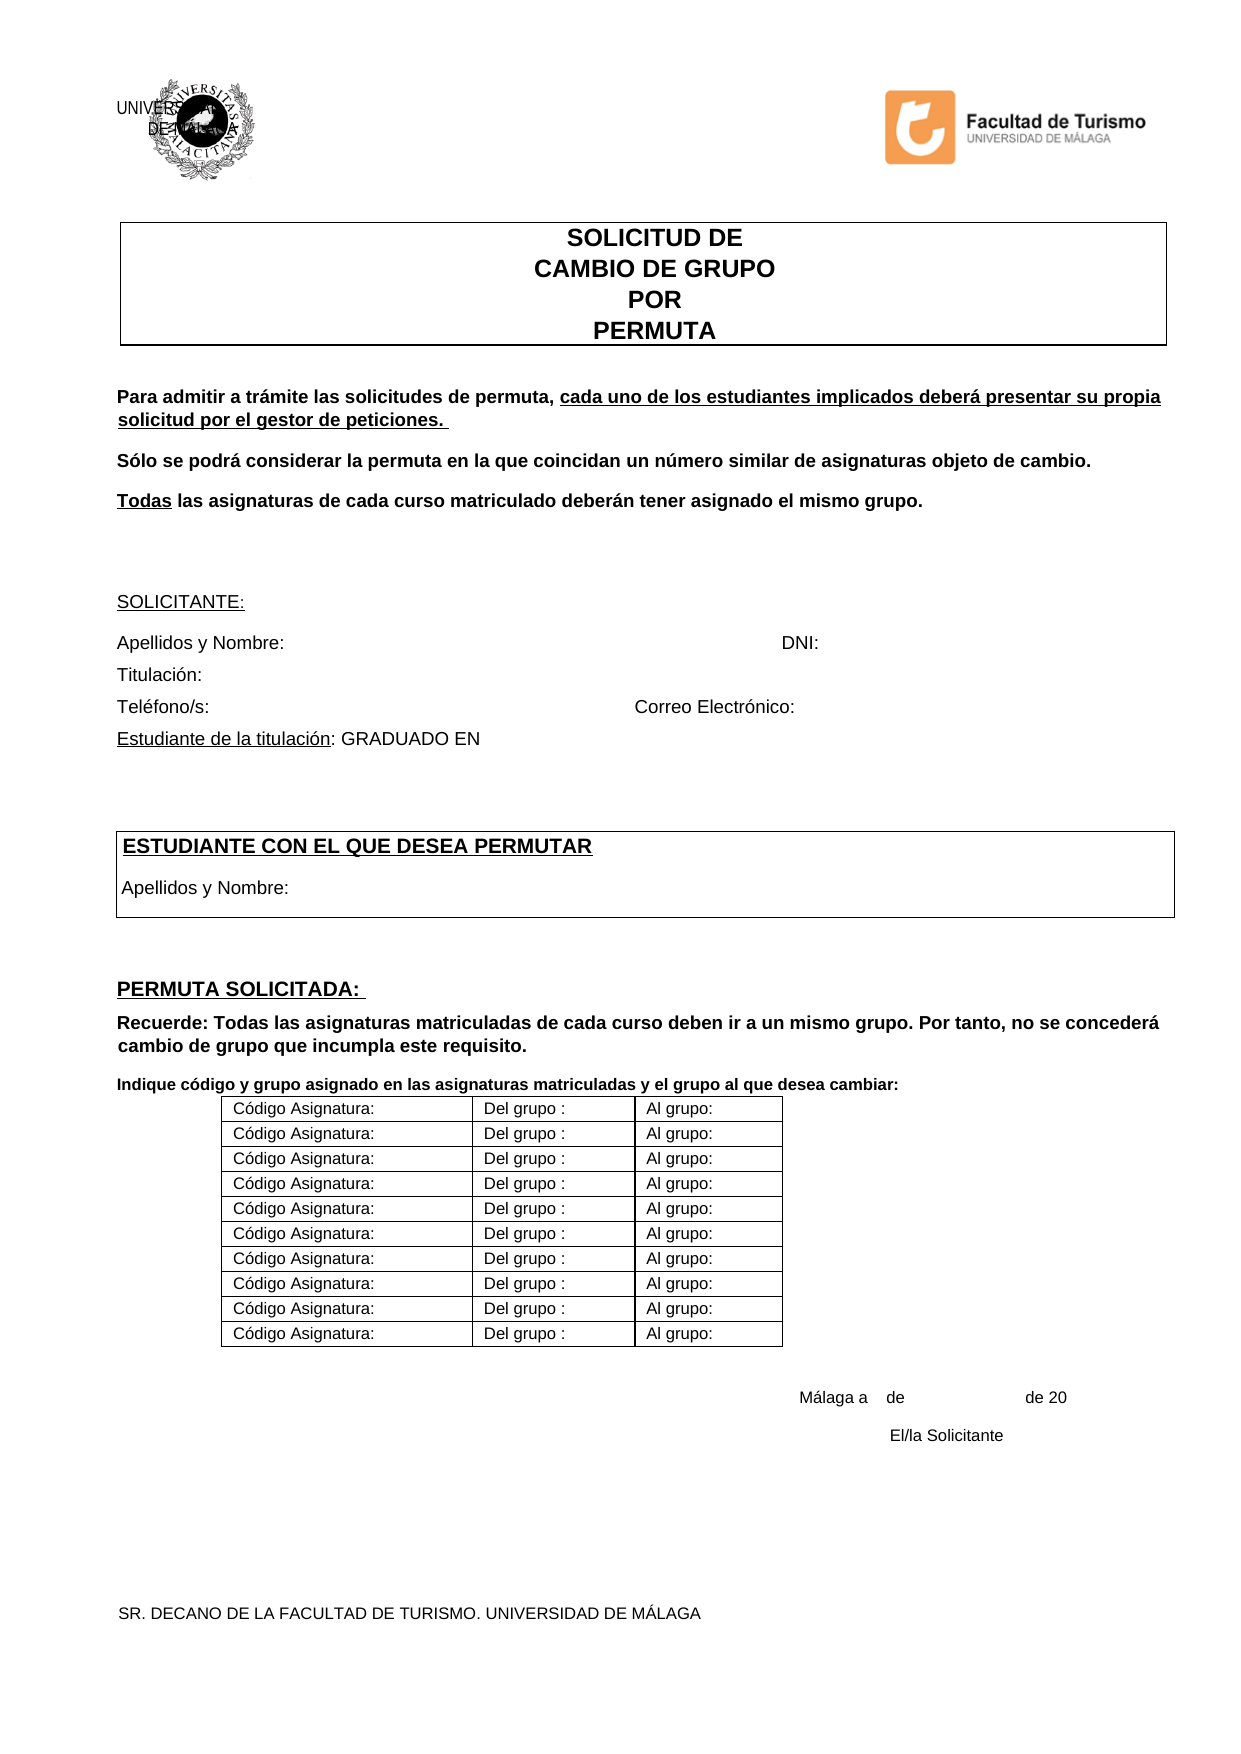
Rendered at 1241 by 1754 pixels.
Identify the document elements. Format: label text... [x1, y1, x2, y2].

text Para admitir a trámite las solicitudes de permuta, cada uno de los estudiantes implicados deberá presentar su propia solicitud por el gestor de peticiones. [117, 386, 1166, 431]
table_cell Del grupo : [473, 1247, 634, 1271]
table_cell Al grupo: [636, 1147, 782, 1171]
text SOLICITANTE: [117, 591, 1166, 613]
text PERMUTA [121, 315, 1166, 344]
text Estudiante de la titulación: GRADUADO EN [117, 727, 1166, 749]
text Sólo se podrá considerar la permuta en la que coincidan un número similar de asignaturas objeto de cambio. [117, 449, 1166, 471]
table_cell Código Asignatura: [222, 1297, 472, 1321]
table_cell Al grupo: [636, 1322, 782, 1346]
table_cell Al grupo: [636, 1122, 782, 1146]
table_cell Del grupo : [473, 1197, 634, 1221]
table_header Código Asignatura: [222, 1097, 472, 1121]
table_cell Código Asignatura: [222, 1272, 472, 1296]
table_header Del grupo : [473, 1097, 634, 1121]
table_cell Del grupo : [473, 1222, 634, 1246]
table_cell Al grupo: [636, 1272, 782, 1296]
text Recuerde: Todas las asignaturas matriculadas de cada curso deben ir a un mismo grupo. Por tanto, no se concederá cambio de grupo que incumpla este requisito. [117, 1012, 1166, 1056]
table_cell Del grupo : [473, 1172, 634, 1196]
text Málaga a de de 20 [118, 1388, 1166, 1407]
text SOLICITUD DE [121, 223, 1166, 251]
table_cell Al grupo: [636, 1247, 782, 1271]
table_cell Al grupo: [636, 1172, 782, 1196]
table_cell Código Asignatura: [222, 1322, 472, 1346]
table_cell Código Asignatura: [222, 1247, 472, 1271]
table_cell Código Asignatura: [222, 1172, 472, 1196]
text POR [121, 284, 1166, 313]
text SR. DECANO DE LA FACULTAD DE TURISMO. UNIVERSIDAD DE MÁLAGA [118, 1603, 1166, 1623]
picture [146, 75, 259, 185]
text ESTUDIANTE CON EL QUE DESEA PERMUTAR [117, 832, 1174, 858]
table_cell Del grupo : [473, 1322, 634, 1346]
text Todas las asignaturas de cada curso matriculado deberán tener asignado el mismo grupo. [117, 490, 1166, 511]
table_cell Al grupo: [636, 1197, 782, 1221]
table_cell Del grupo : [473, 1147, 634, 1171]
text Titulación: [117, 663, 1166, 685]
text Apellidos y Nombre: DNI: [117, 632, 1166, 653]
table_header Al grupo: [636, 1097, 782, 1121]
table_cell Del grupo : [473, 1272, 634, 1296]
text CAMBIO DE GRUPO [121, 253, 1166, 282]
table_cell Código Asignatura: [222, 1222, 472, 1246]
table_cell Del grupo : [473, 1122, 634, 1146]
table_cell Del grupo : [473, 1297, 634, 1321]
text Indique código y grupo asignado en las asignaturas matriculadas y el grupo al que desea cambiar: [117, 1075, 1166, 1094]
text PERMUTA SOLICITADA: [117, 977, 1166, 1001]
text El/la Solicitante [501, 1426, 1166, 1445]
table_cell Código Asignatura: [222, 1147, 472, 1171]
table_cell Código Asignatura: [222, 1197, 472, 1221]
text Teléfono/s: Correo Electrónico: [117, 695, 1166, 717]
table_cell Al grupo: [636, 1222, 782, 1246]
table_cell Código Asignatura: [222, 1122, 472, 1146]
table_cell Al grupo: [636, 1297, 782, 1321]
text Apellidos y Nombre: [117, 873, 1174, 917]
